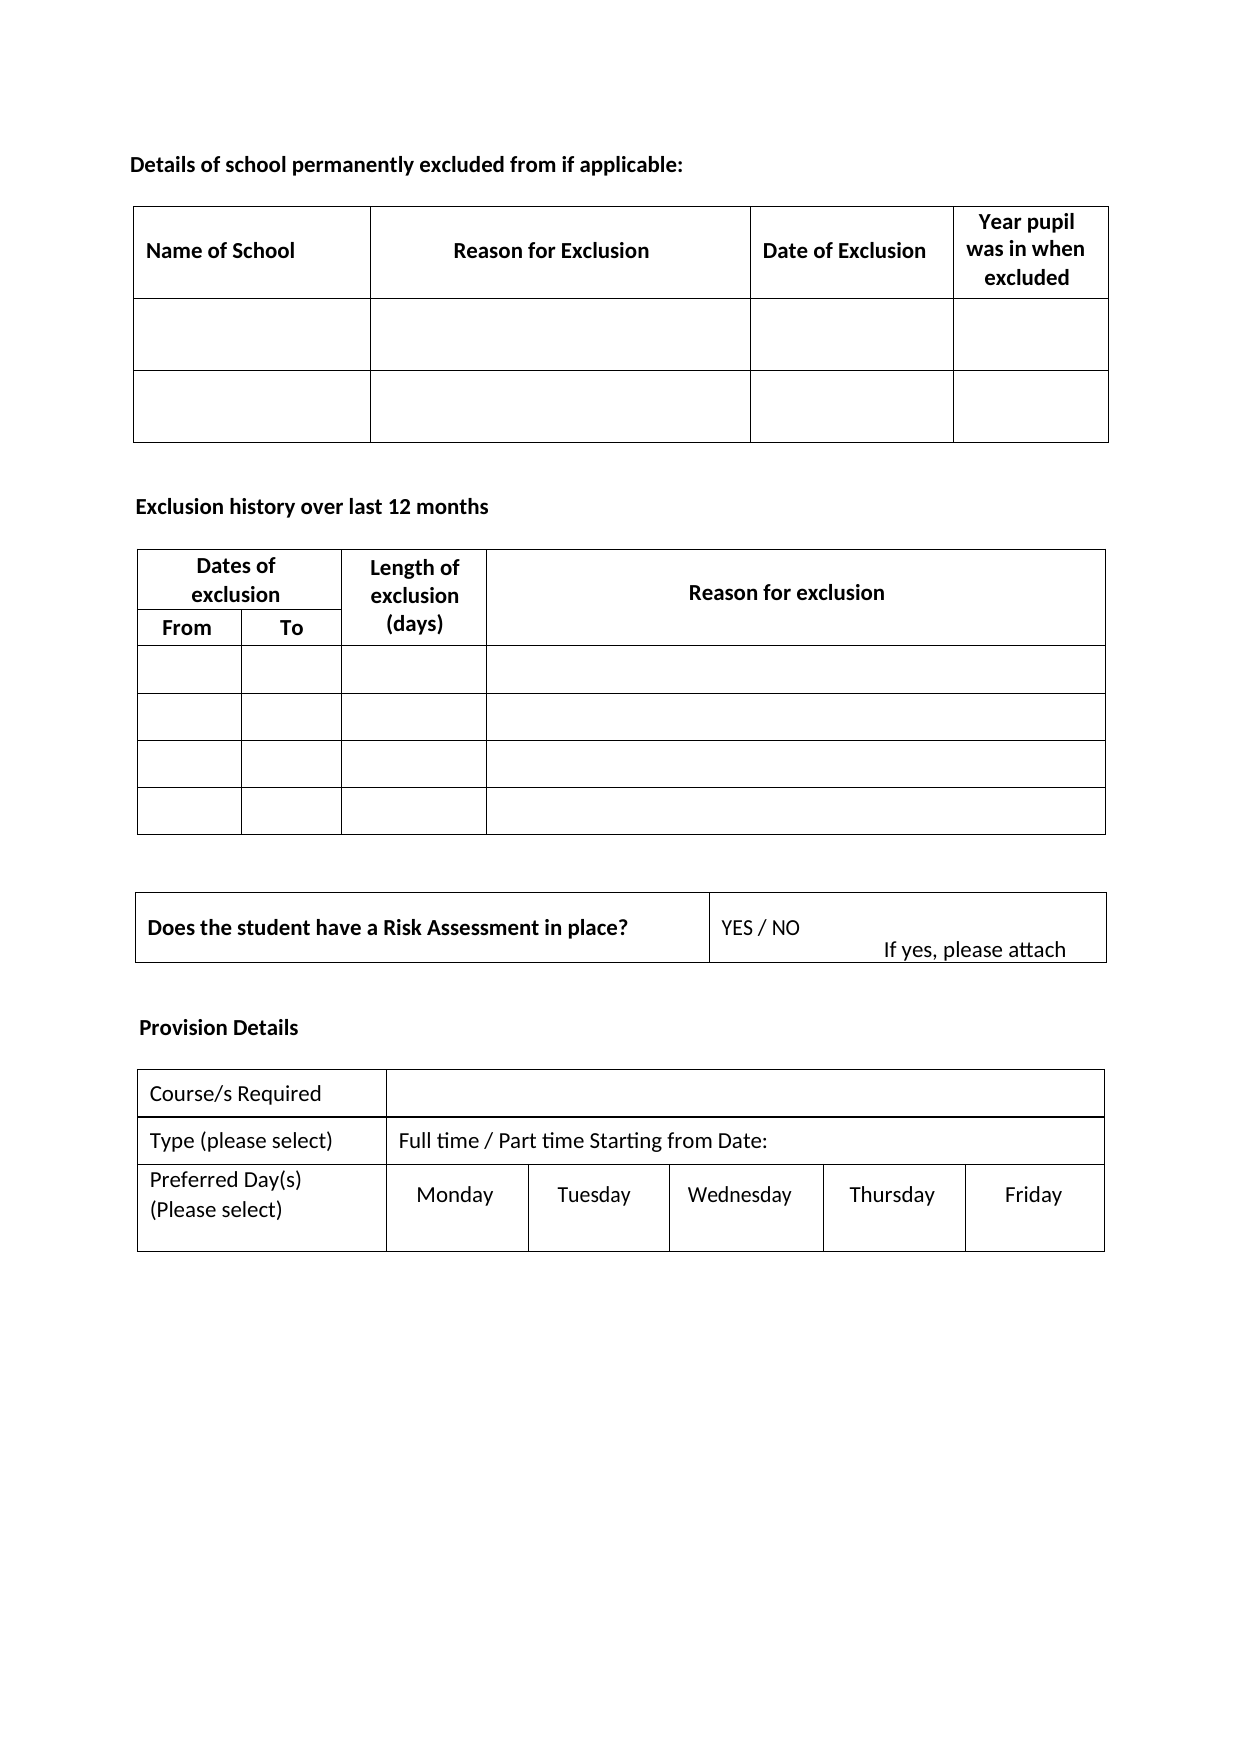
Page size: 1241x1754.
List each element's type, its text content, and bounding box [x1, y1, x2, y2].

table_cell [487, 741, 1105, 787]
table_cell Tuesday [529, 1165, 669, 1251]
table_cell [342, 694, 486, 739]
text Provision Details [139, 1013, 1126, 1041]
table_cell [138, 646, 241, 693]
table_cell Full time / Part time Starting from Date: [387, 1118, 1104, 1164]
table_cell [134, 371, 370, 442]
table_cell [954, 371, 1108, 442]
table_header Name of School [134, 207, 370, 298]
table_cell [138, 694, 241, 739]
table_cell Monday [387, 1165, 528, 1251]
table_cell [242, 741, 341, 787]
table_cell Wednesday [670, 1165, 823, 1251]
table_cell [342, 741, 486, 787]
table_header Date of Exclusion [751, 207, 953, 298]
table_cell [371, 299, 750, 370]
table_header [387, 1070, 1104, 1116]
table_cell [954, 299, 1108, 370]
table_cell [342, 788, 486, 834]
table_cell [342, 646, 486, 693]
table_cell [242, 788, 341, 834]
table_header YES / NO [710, 893, 1106, 943]
table_cell Preferred Day(s) (Please select) [138, 1165, 386, 1251]
table_header Dates of exclusion [138, 550, 341, 609]
table_header Length of exclusion (days) [342, 550, 486, 645]
text Details of school permanently excluded from if applicable: [130, 150, 1126, 178]
table_cell [487, 694, 1105, 739]
table_cell [134, 299, 370, 370]
table_cell From [138, 610, 241, 645]
table_header Does the student have a Risk Assessment in place? [136, 893, 709, 962]
table_header Year pupil was in when excluded [954, 207, 1108, 298]
table_header Reason for exclusion [487, 550, 1105, 645]
table_cell [487, 646, 1105, 693]
table_cell [487, 788, 1105, 834]
table_cell [242, 646, 341, 693]
table_cell Type (please select) [138, 1118, 386, 1164]
table_cell [138, 788, 241, 834]
table_header Reason for Exclusion [371, 207, 750, 298]
table_cell [751, 299, 953, 370]
table_cell [751, 371, 953, 442]
table_cell [138, 741, 241, 787]
table_cell Thursday [824, 1165, 965, 1251]
table_cell [242, 694, 341, 739]
table_cell Friday [966, 1165, 1104, 1251]
table_cell If yes, please attach [710, 943, 1106, 962]
table_header Course/s Required [138, 1070, 386, 1116]
table_cell [371, 371, 750, 442]
table_cell To [242, 610, 341, 645]
text Exclusion history over last 12 months [135, 492, 1126, 520]
